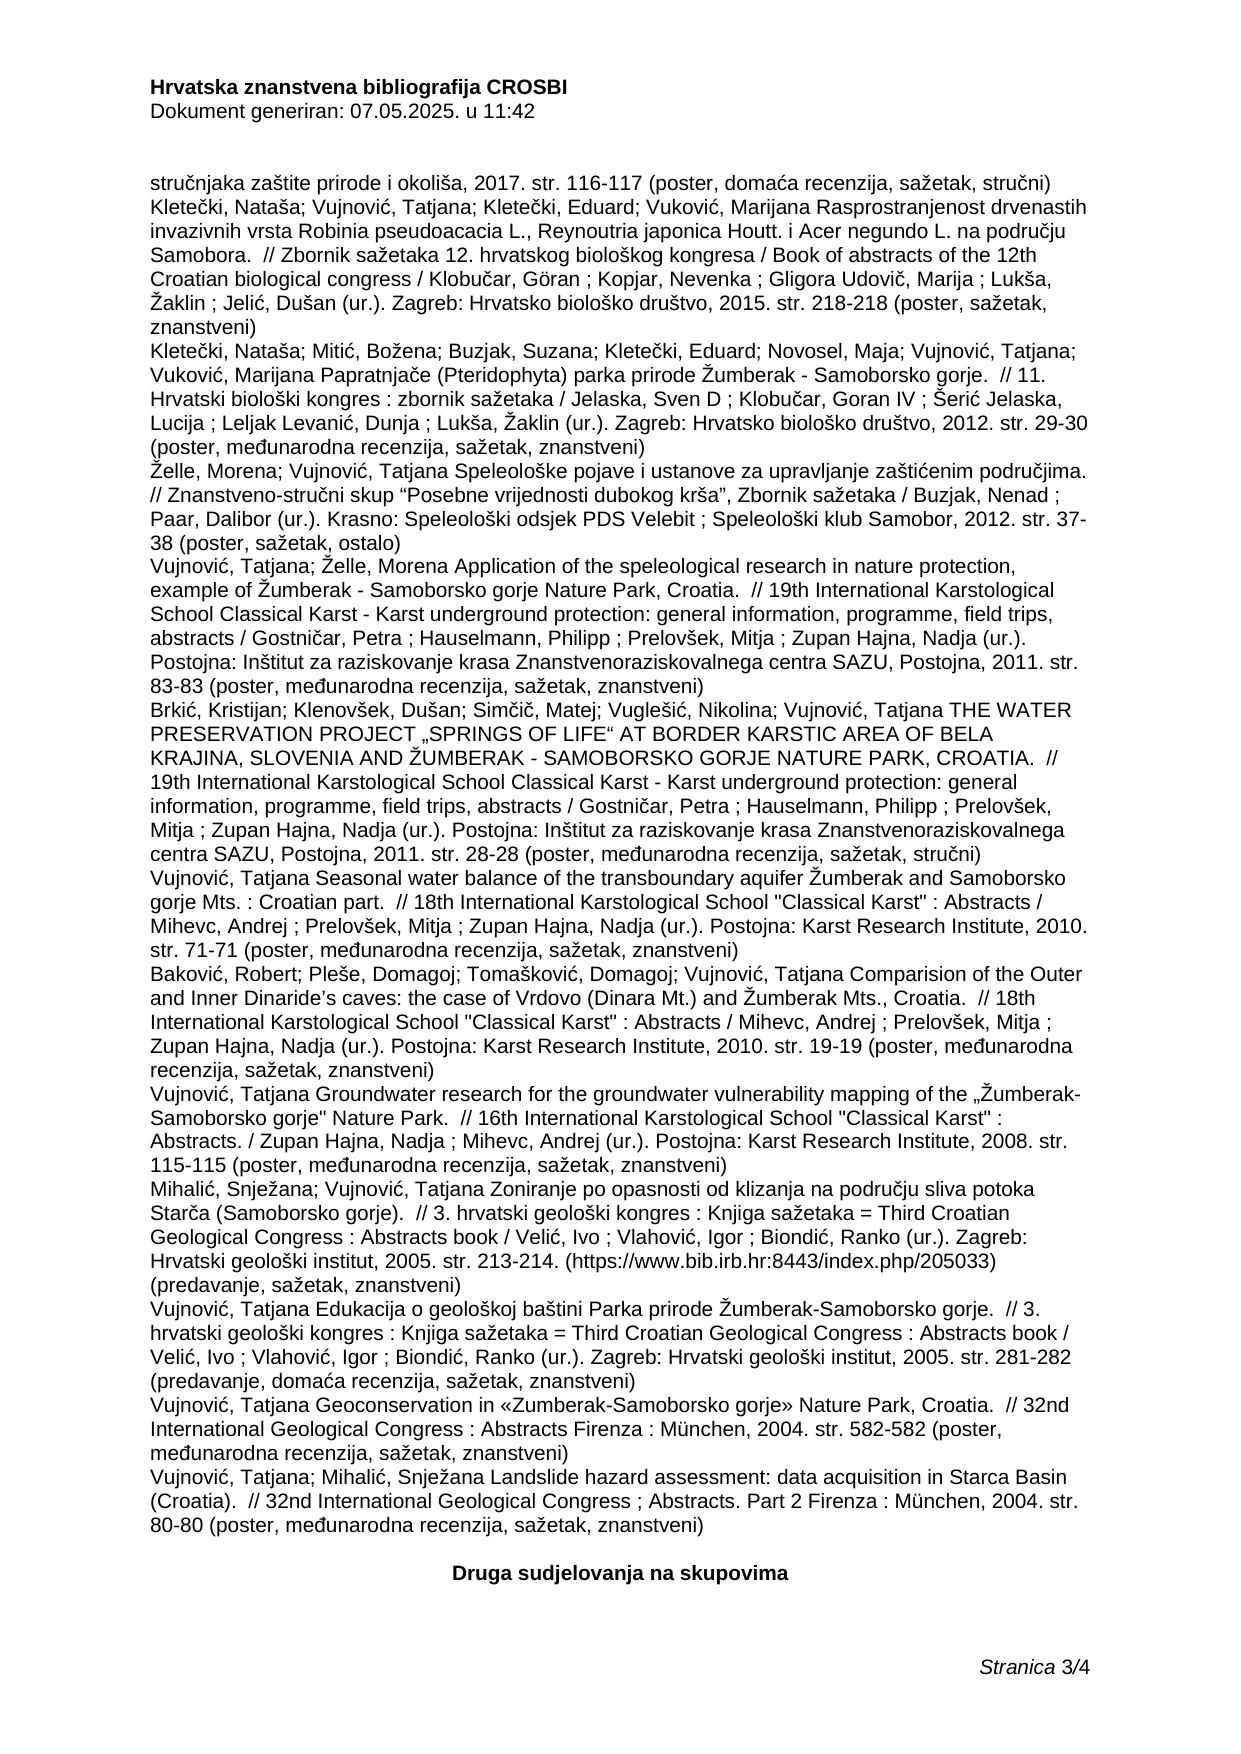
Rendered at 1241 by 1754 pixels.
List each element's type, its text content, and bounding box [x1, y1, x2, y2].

text Kletečki, Nataša; Mitić, Božena; Buzjak, Suzana; Kletečki, Eduard; Novosel, Maja; Vujnović, Tatjana; Vuković, Marijana [150, 339, 1090, 458]
text Vujnović, Tatjana; Želle, Morena [150, 554, 1090, 698]
text Brkić, Kristijan; Klenovšek, Dušan; Simčič, Matej; Vuglešić, Nikolina; Vujnović, Tatjana [150, 698, 1090, 866]
subtitle Druga sudjelovanja na skupovima [150, 1561, 1090, 1584]
text Vujnović, Tatjana [150, 866, 1090, 962]
text Mihalić, Snježana; Vujnović, Tatjana [150, 1177, 1090, 1297]
text Vujnović, Tatjana [150, 1393, 1090, 1465]
text Vujnović, Tatjana [150, 1297, 1090, 1393]
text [150, 171, 1090, 195]
text Kletečki, Nataša; Vujnović, Tatjana; Kletečki, Eduard; Vuković, Marijana [150, 195, 1090, 339]
text Vujnović, Tatjana [150, 1081, 1090, 1177]
text Baković, Robert; Pleše, Domagoj; Tomašković, Domagoj; Vujnović, Tatjana [150, 962, 1090, 1081]
text Želle, Morena; Vujnović, Tatjana [150, 458, 1090, 554]
text Vujnović, Tatjana; Mihalić, Snježana [150, 1465, 1090, 1537]
